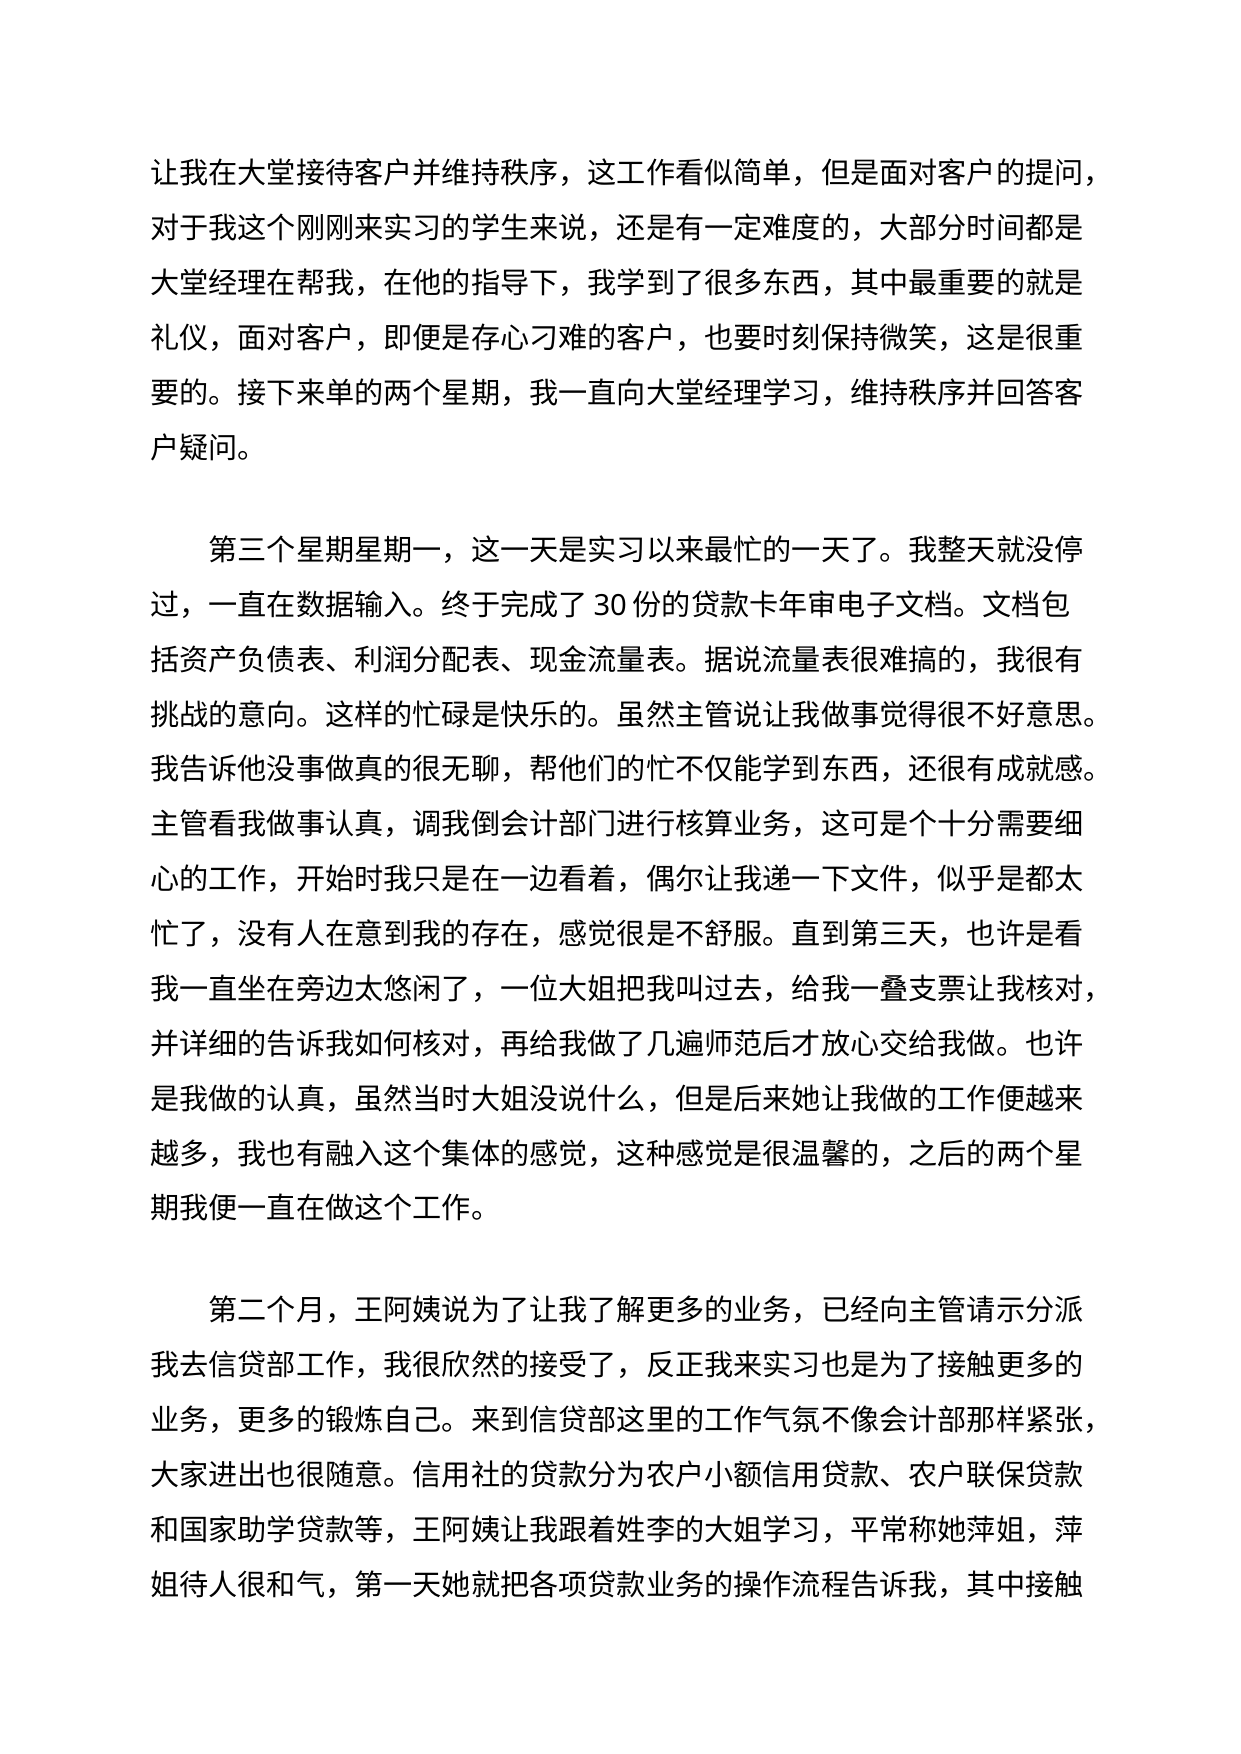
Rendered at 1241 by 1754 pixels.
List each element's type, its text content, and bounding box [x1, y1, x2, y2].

text 第三个星期星期一，这一天是实习以来最忙的一天了。我整天就没停过，一直在数据输入。终于完成了30份的贷款卡年审电子文档。文档包括资产负债表、利润分配表、现金流量表。据说流量表很难搞的，我很有挑战的意向。这样的忙碌是快乐的。虽然主管说让我做事觉得很不好意思。我告诉他没事做真的很无聊，帮他们的忙不仅能学到东西，还很有成就感。主管看我做事认真，调我倒会计部门进行核算业务，这可是个十分需要细心的工作，开始时我只是在一边看着，偶尔让我递一下文件，似乎是都太忙了，没有人在意到我的存在，感觉很是不舒服。直到第三天，也许是看我一直坐在旁边太悠闲了，一位大姐把我叫过去，给我一叠支票让我核对，并详细的告诉我如何核对，再给我做了几遍师范后才放心交给我做。也许是我做的认真，虽然当时大姐没说什么，但是后来她让我做的工作便越来越多，我也有融入这个集体的感觉，这种感觉是很温馨的，之后的两个星期我便一直在做这个工作。 [150, 526, 1090, 1227]
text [150, 150, 1090, 467]
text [150, 1287, 1090, 1604]
